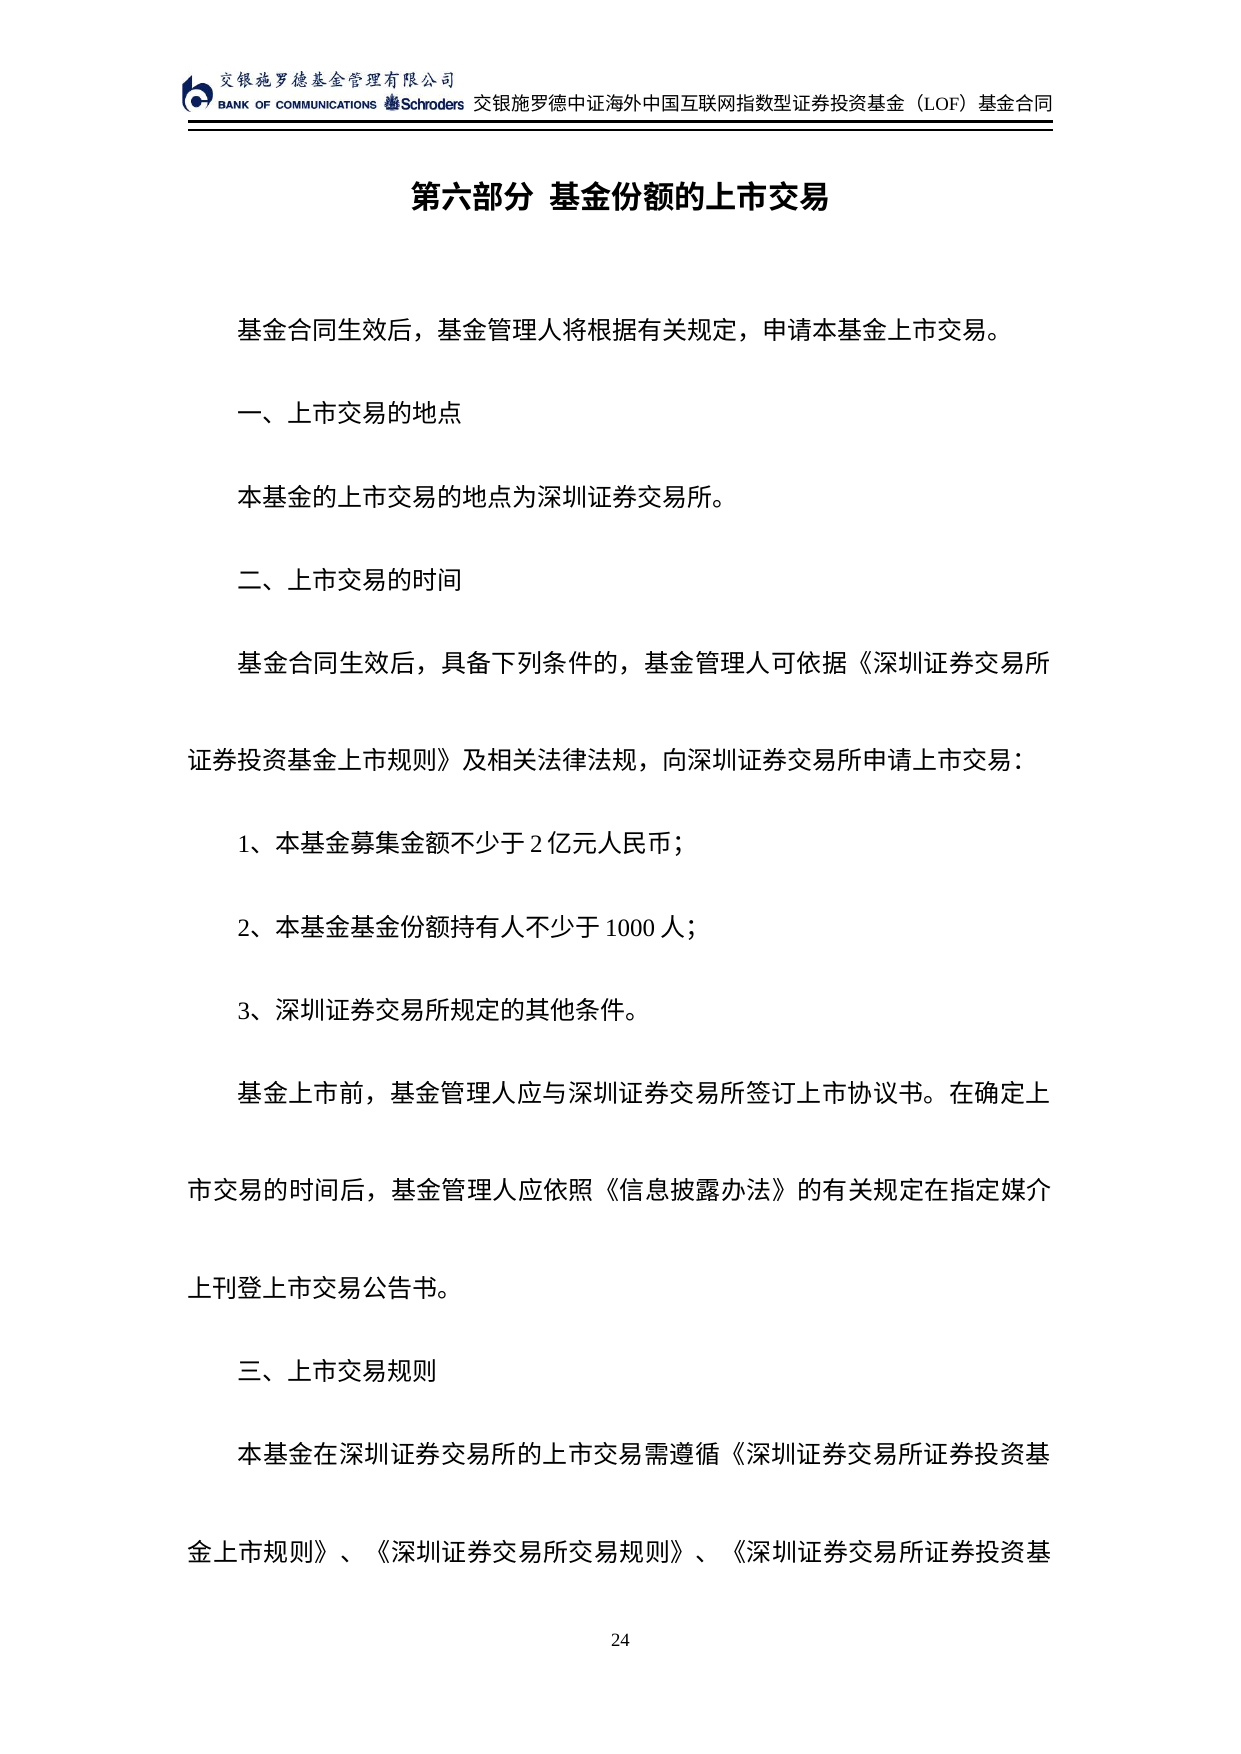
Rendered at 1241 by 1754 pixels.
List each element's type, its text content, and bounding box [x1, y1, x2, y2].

picture [182, 71, 464, 112]
subtitle 第六部分 基金份额的上市交易 [187, 162, 1053, 227]
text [187, 1420, 1053, 1583]
text 三、上市交易规则 [187, 1337, 1053, 1402]
text 3、深圳证券交易所规定的其他条件。 [187, 976, 1053, 1041]
text 2、本基金基金份额持有人不少于1000人； [187, 893, 1053, 958]
text 一、上市交易的地点 [187, 379, 1053, 444]
text 基金合同生效后，具备下列条件的，基金管理人可依据《深圳证券交易所证券投资基金上市规则》及相关法律法规，向深圳证券交易所申请上市交易： [187, 629, 1053, 791]
text 基金上市前，基金管理人应与深圳证券交易所签订上市协议书。在确定上市交易的时间后，基金管理人应依照《信息披露办法》的有关规定在指定媒介上刊登上市交易公告书。 [187, 1059, 1053, 1319]
text 本基金的上市交易的地点为深圳证券交易所。 [187, 463, 1053, 528]
text 二、上市交易的时间 [187, 546, 1053, 611]
text 1、本基金募集金额不少于2亿元人民币； [187, 809, 1053, 874]
text 基金合同生效后，基金管理人将根据有关规定，申请本基金上市交易。 [187, 296, 1053, 361]
